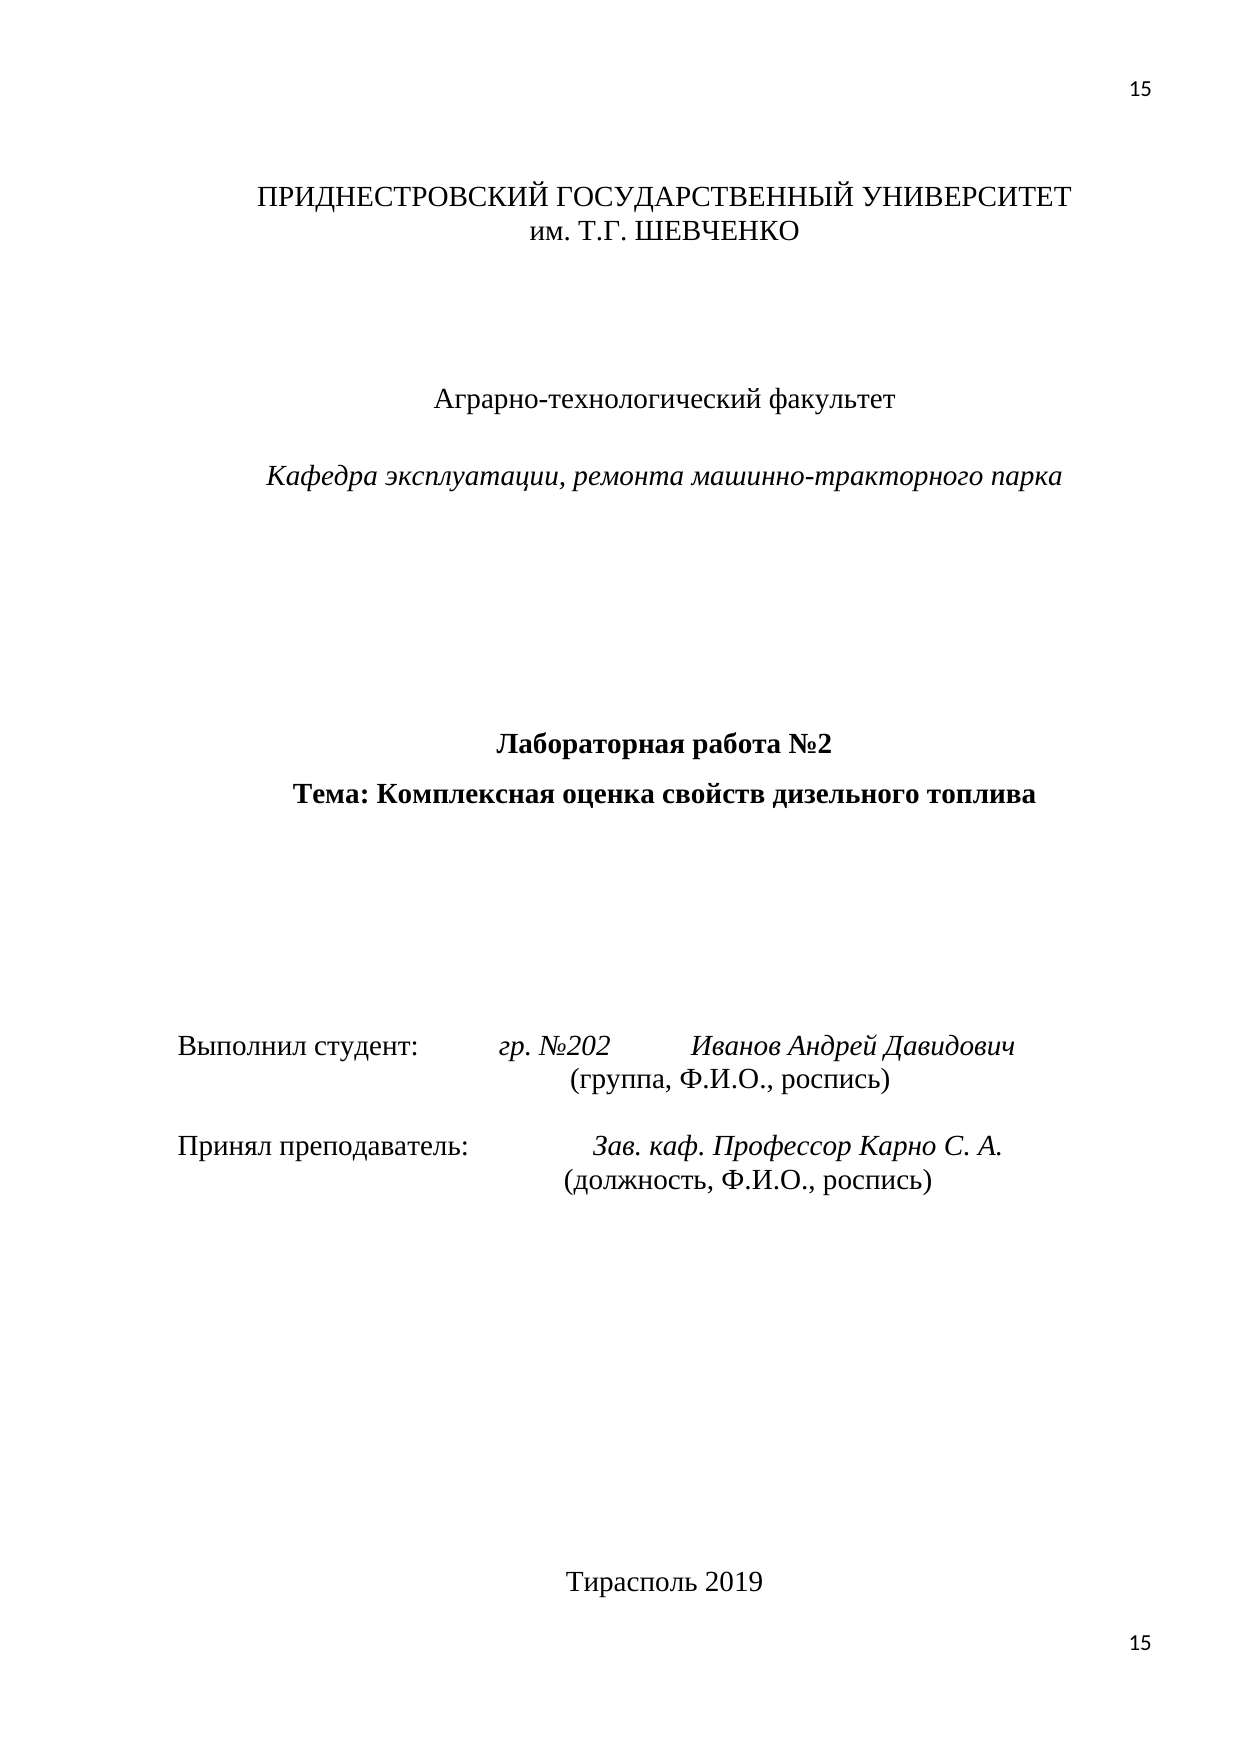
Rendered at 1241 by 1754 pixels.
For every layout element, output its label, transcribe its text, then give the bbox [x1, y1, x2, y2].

text Принял преподаватель: Зав. каф. Профессор Карно C. А. [177, 1128, 1152, 1162]
text Тема: Комплексная оценка свойств дизельного топлива [177, 776, 1152, 810]
text им. Т.Г. ШЕВЧЕНКО [177, 213, 1152, 247]
text Кафедра эксплуатации, ремонта машинно-тракторного парка [177, 458, 1152, 491]
text Выполнил студент: гр. №202 Иванов Андрей Давидович [177, 1028, 1152, 1061]
text Аграрно-технологический факультет [177, 381, 1152, 414]
text Лабораторная работа №2 [177, 726, 1152, 759]
text (группа, Ф.И.О., роспись) [177, 1061, 1152, 1095]
text Тирасполь 2019 [177, 1564, 1152, 1598]
text ПРИДНЕСТРОВСКИЙ ГОСУДАРСТВЕННЫЙ УНИВЕРСИТЕТ [177, 179, 1152, 213]
text (должность, Ф.И.О., роспись) [177, 1162, 1152, 1195]
